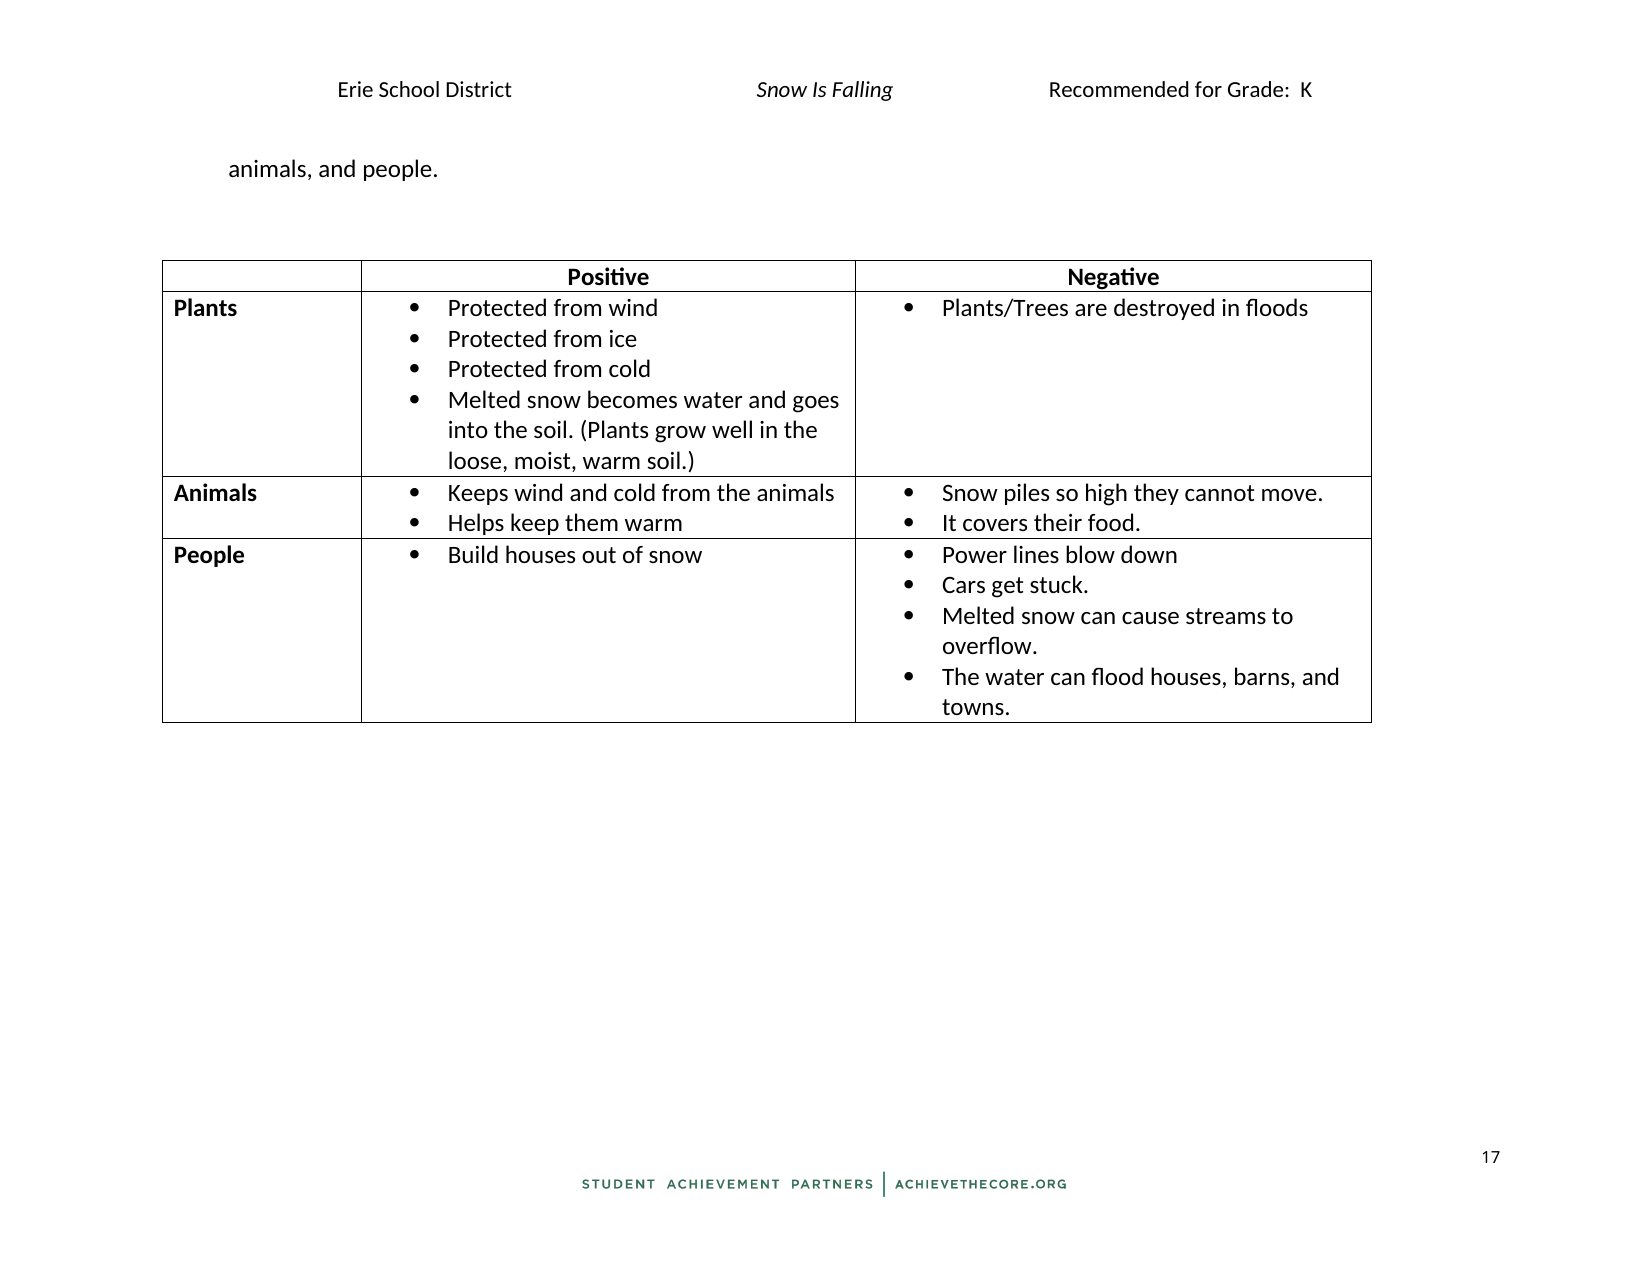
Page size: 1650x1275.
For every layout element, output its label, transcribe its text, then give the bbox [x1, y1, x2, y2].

picture [571, 1168, 1079, 1200]
table_cell Build houses out of snow [362, 539, 855, 722]
table_cell Animals [163, 477, 361, 538]
table_header Negative [856, 261, 1371, 291]
table_cell Snow piles so high they cannot move. It covers their food. [856, 477, 1371, 538]
table_cell Keeps wind and cold from the animals Helps keep them warm [362, 477, 855, 538]
table_cell Plants/Trees are destroyed in floods [856, 292, 1371, 476]
table_cell Power lines blow down Cars get stuck. Melted snow can cause streams to overflow. The water can flood houses, barns, and towns. [856, 539, 1371, 722]
table_header Positive [362, 261, 855, 291]
table_header [163, 261, 361, 291]
table_cell Plants [163, 292, 361, 476]
table_cell Protected from wind Protected from ice Protected from cold Melted snow becomes water and goes into the soil. (Plants grow well in the loose, moist, warm soil.) [362, 292, 855, 476]
table_cell People [163, 539, 361, 722]
